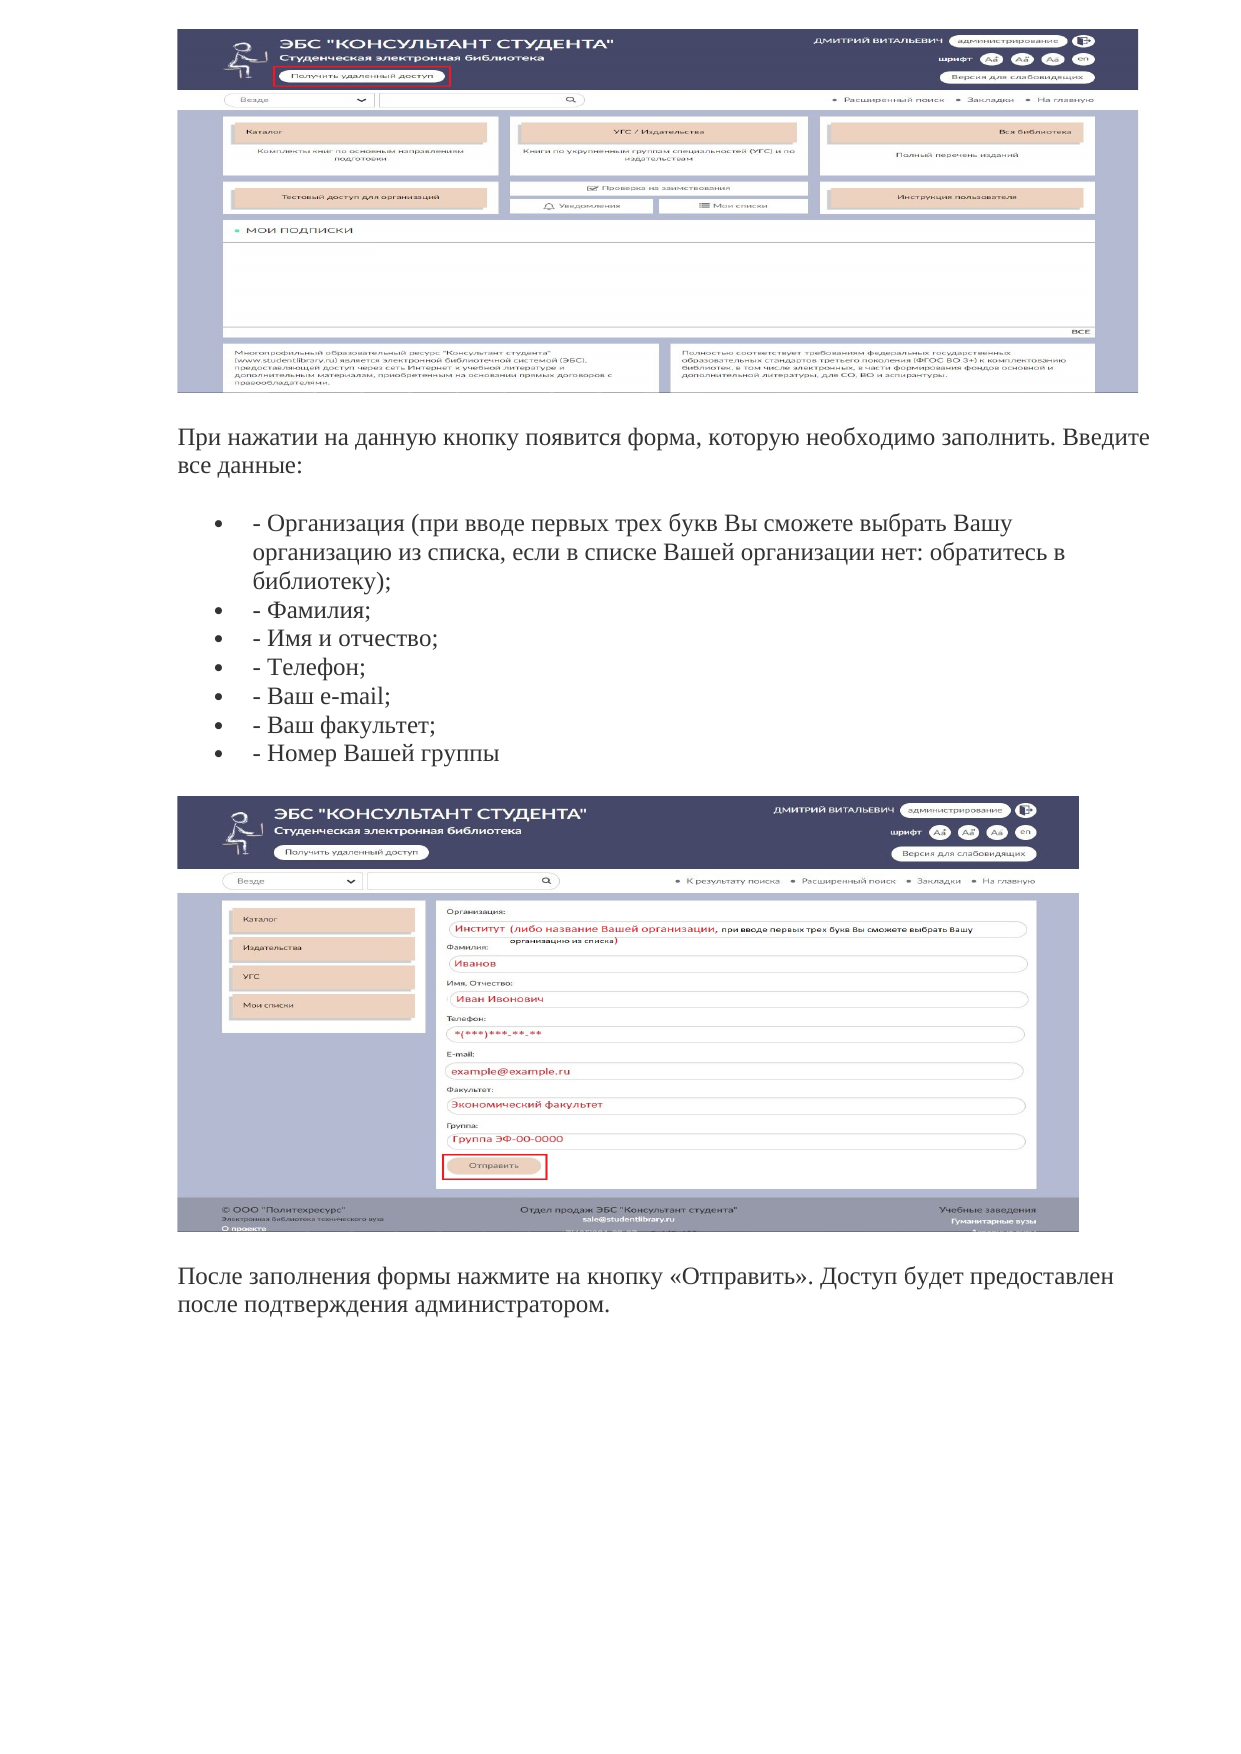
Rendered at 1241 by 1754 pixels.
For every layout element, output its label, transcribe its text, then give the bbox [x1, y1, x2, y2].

list - Ваш e-mail; [215, 681, 1152, 710]
text После заполнения формы нажмите на кнопку «Отправить». Доступ будет предоставлен после подтверждения администратором. [177, 1261, 1152, 1318]
list - Телефон; [215, 652, 1152, 681]
list - Имя и отчество; [215, 623, 1152, 652]
list - Фамилия; [215, 595, 1152, 623]
picture [177, 796, 1079, 1232]
list - Ваш факультет; [215, 710, 1152, 738]
text При нажатии на данную кнопку появится форма, которую необходимо заполнить. Введите все данные: [177, 422, 1152, 479]
picture [177, 29, 1139, 393]
list - Номер Вашей группы [215, 738, 1152, 767]
list - Организация (при вводе первых трех букв Вы сможете выбрать Вашу организацию из списка, если в списке Вашей организации нет: обратитесь в библиотеку); [215, 508, 1152, 595]
